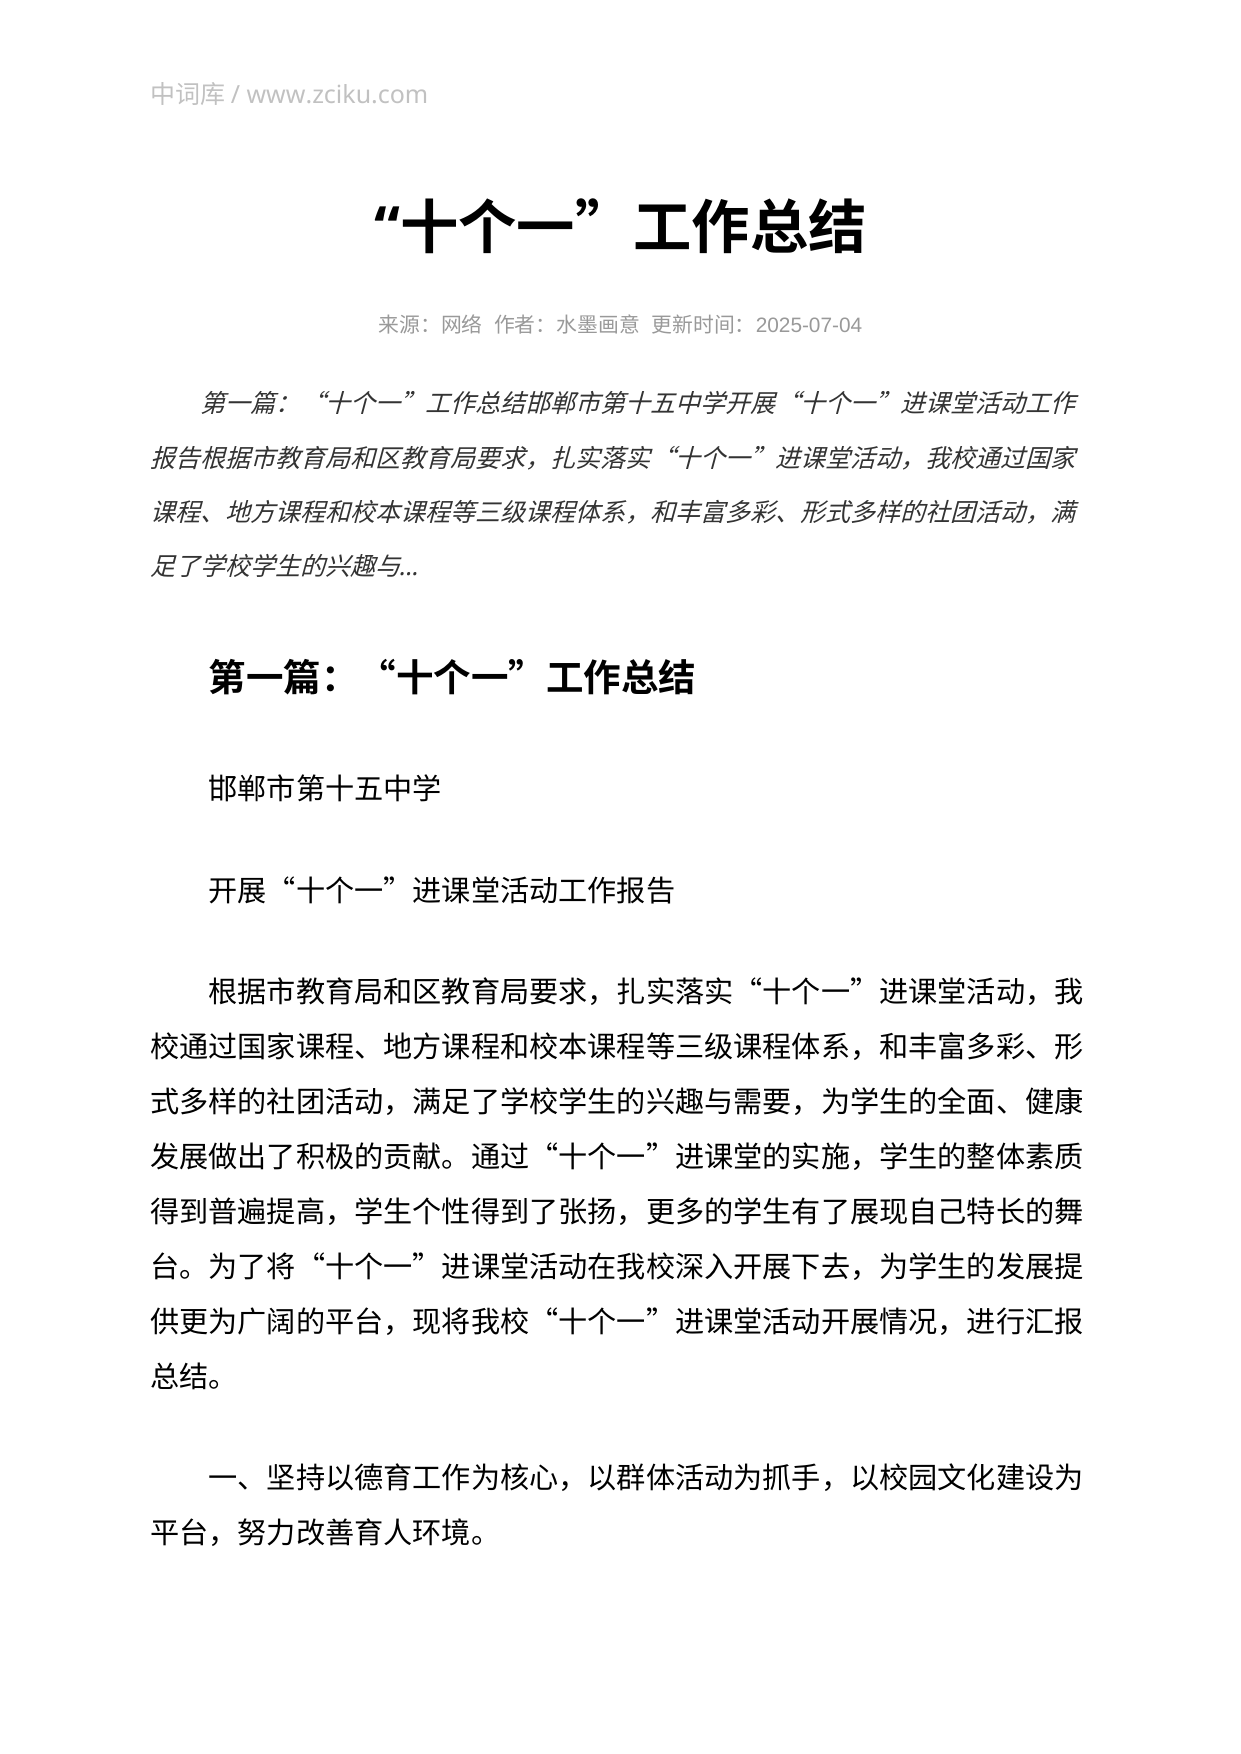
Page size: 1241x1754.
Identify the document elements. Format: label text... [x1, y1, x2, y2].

text 开展“十个一”进课堂活动工作报告 [150, 867, 1090, 909]
text 根据市教育局和区教育局要求，扎实落实“十个一”进课堂活动，我校通过国家课程、地方课程和校本课程等三级课程体系，和丰富多彩、形式多样的社团活动，满足了学校学生的兴趣与需要，为学生的全面、健康发展做出了积极的贡献。通过“十个一”进课堂的实施，学生的整体素质得到普遍提高，学生个性得到了张扬，更多的学生有了展现自己特长的舞台。为了将“十个一”进课堂活动在我校深入开展下去，为学生的发展提供更为广阔的平台，现将我校“十个一”进课堂活动开展情况，进行汇报总结。 [150, 969, 1090, 1396]
text 来源：网络 作者：水墨画意 更新时间：2025-07-04 [150, 313, 1090, 337]
text 邯郸市第十五中学 [150, 766, 1090, 808]
text 第一篇：“十个一”工作总结 [150, 648, 1090, 702]
text 第一篇：“十个一”工作总结邯郸市第十五中学开展“十个一”进课堂活动工作报告根据市教育局和区教育局要求，扎实落实“十个一”进课堂活动，我校通过国家课程、地方课程和校本课程等三级课程体系，和丰富多彩、形式多样的社团活动，满足了学校学生的兴趣与... [150, 384, 1090, 583]
text 一、坚持以德育工作为核心，以群体活动为抓手，以校园文化建设为平台，努力改善育人环境。 [150, 1455, 1090, 1552]
subtitle “十个一”工作总结 [150, 181, 1090, 266]
